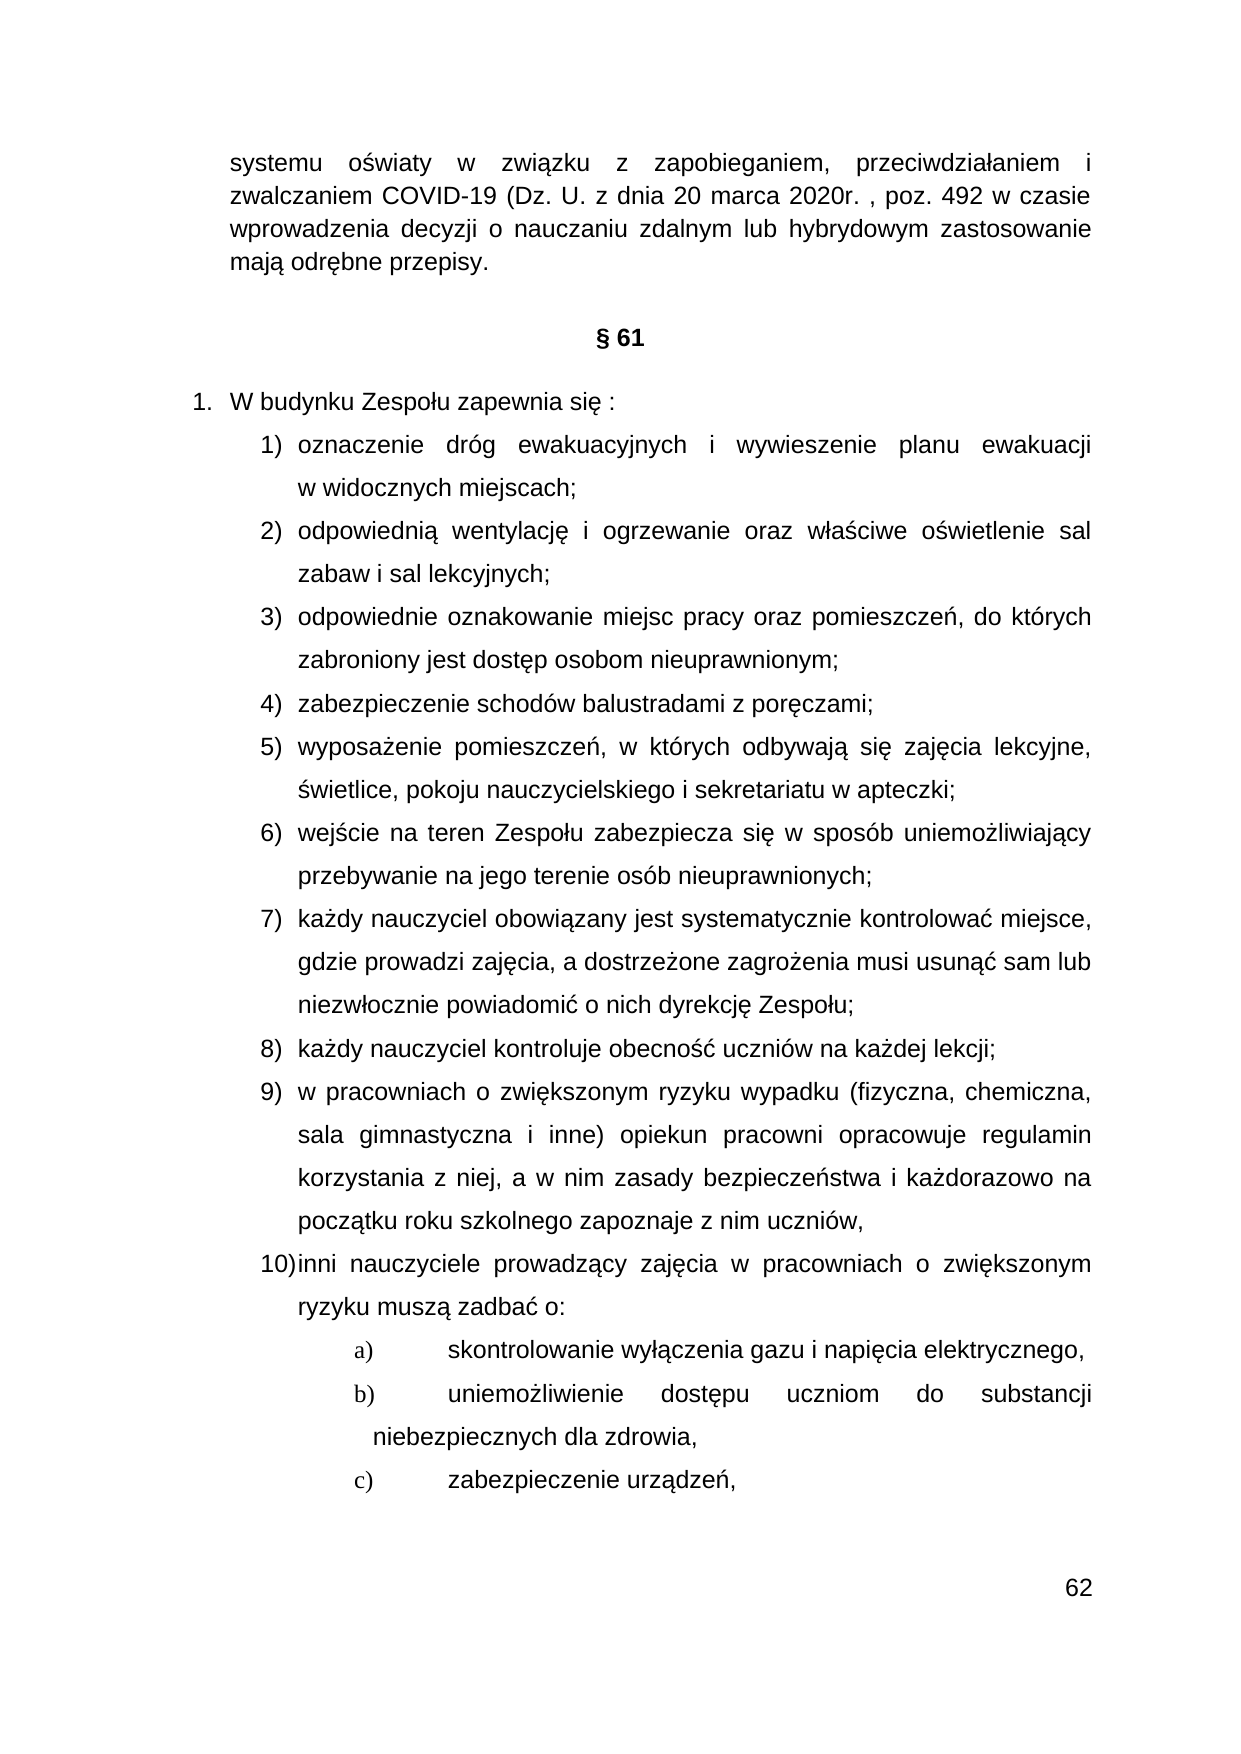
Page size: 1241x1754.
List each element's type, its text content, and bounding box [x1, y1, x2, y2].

subtitle W budynku Zespołu zapewnia się : [192, 387, 1093, 416]
subtitle odpowiednie oznakowanie miejsc pracy oraz pomieszczeń, do których zabroniony jest dostęp osobom nieuprawnionym; [260, 602, 1093, 674]
subtitle skontrolowanie wyłączenia gazu i napięcia elektrycznego, [354, 1336, 1093, 1364]
subtitle inni nauczyciele prowadzący zajęcia w pracowniach o zwiększonym ryzyku muszą zadbać o: [260, 1249, 1093, 1321]
subtitle każdy nauczyciel kontroluje obecność uczniów na każdej lekcji; [260, 1034, 1093, 1062]
subtitle każdy nauczyciel obowiązany jest systematycznie kontrolować miejsce, gdzie prowadzi zajęcia, a dostrzeżone zagrożenia musi usunąć sam lub niezwłocznie powiadomić o nich dyrekcję Zespołu; [260, 904, 1093, 1019]
subtitle wejście na teren Zespołu zabezpiecza się w sposób uniemożliwiający przebywanie na jego terenie osób nieuprawnionych; [260, 818, 1093, 890]
subtitle oznaczenie dróg ewakuacyjnych i wywieszenie planu ewakuacji w widocznych miejscach; [260, 430, 1093, 502]
subtitle zabezpieczenie urządzeń, [354, 1465, 1093, 1494]
subtitle w pracowniach o zwiększonym ryzyku wypadku (fizyczna, chemiczna, sala gimnastyczna i inne) opiekun pracowni opracowuje regulamin korzystania z niej, a w nim zasady bezpieczeństwa i każdorazowo na początku roku szkolnego zapoznaje z nim uczniów, [260, 1077, 1093, 1235]
text § 61 [148, 323, 1093, 352]
subtitle odpowiednią wentylację i ogrzewanie oraz właściwe oświetlenie sal zabaw i sal lekcyjnych; [260, 516, 1093, 588]
subtitle zabezpieczenie schodów balustradami z poręczami; [260, 689, 1093, 717]
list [192, 148, 1093, 275]
subtitle uniemożliwienie dostępu uczniom do substancji niebezpiecznych dla zdrowia, [354, 1379, 1093, 1451]
subtitle wyposażenie pomieszczeń, w których odbywają się zajęcia lekcyjne, świetlice, pokoju nauczycielskiego i sekretariatu w apteczki; [260, 732, 1093, 804]
